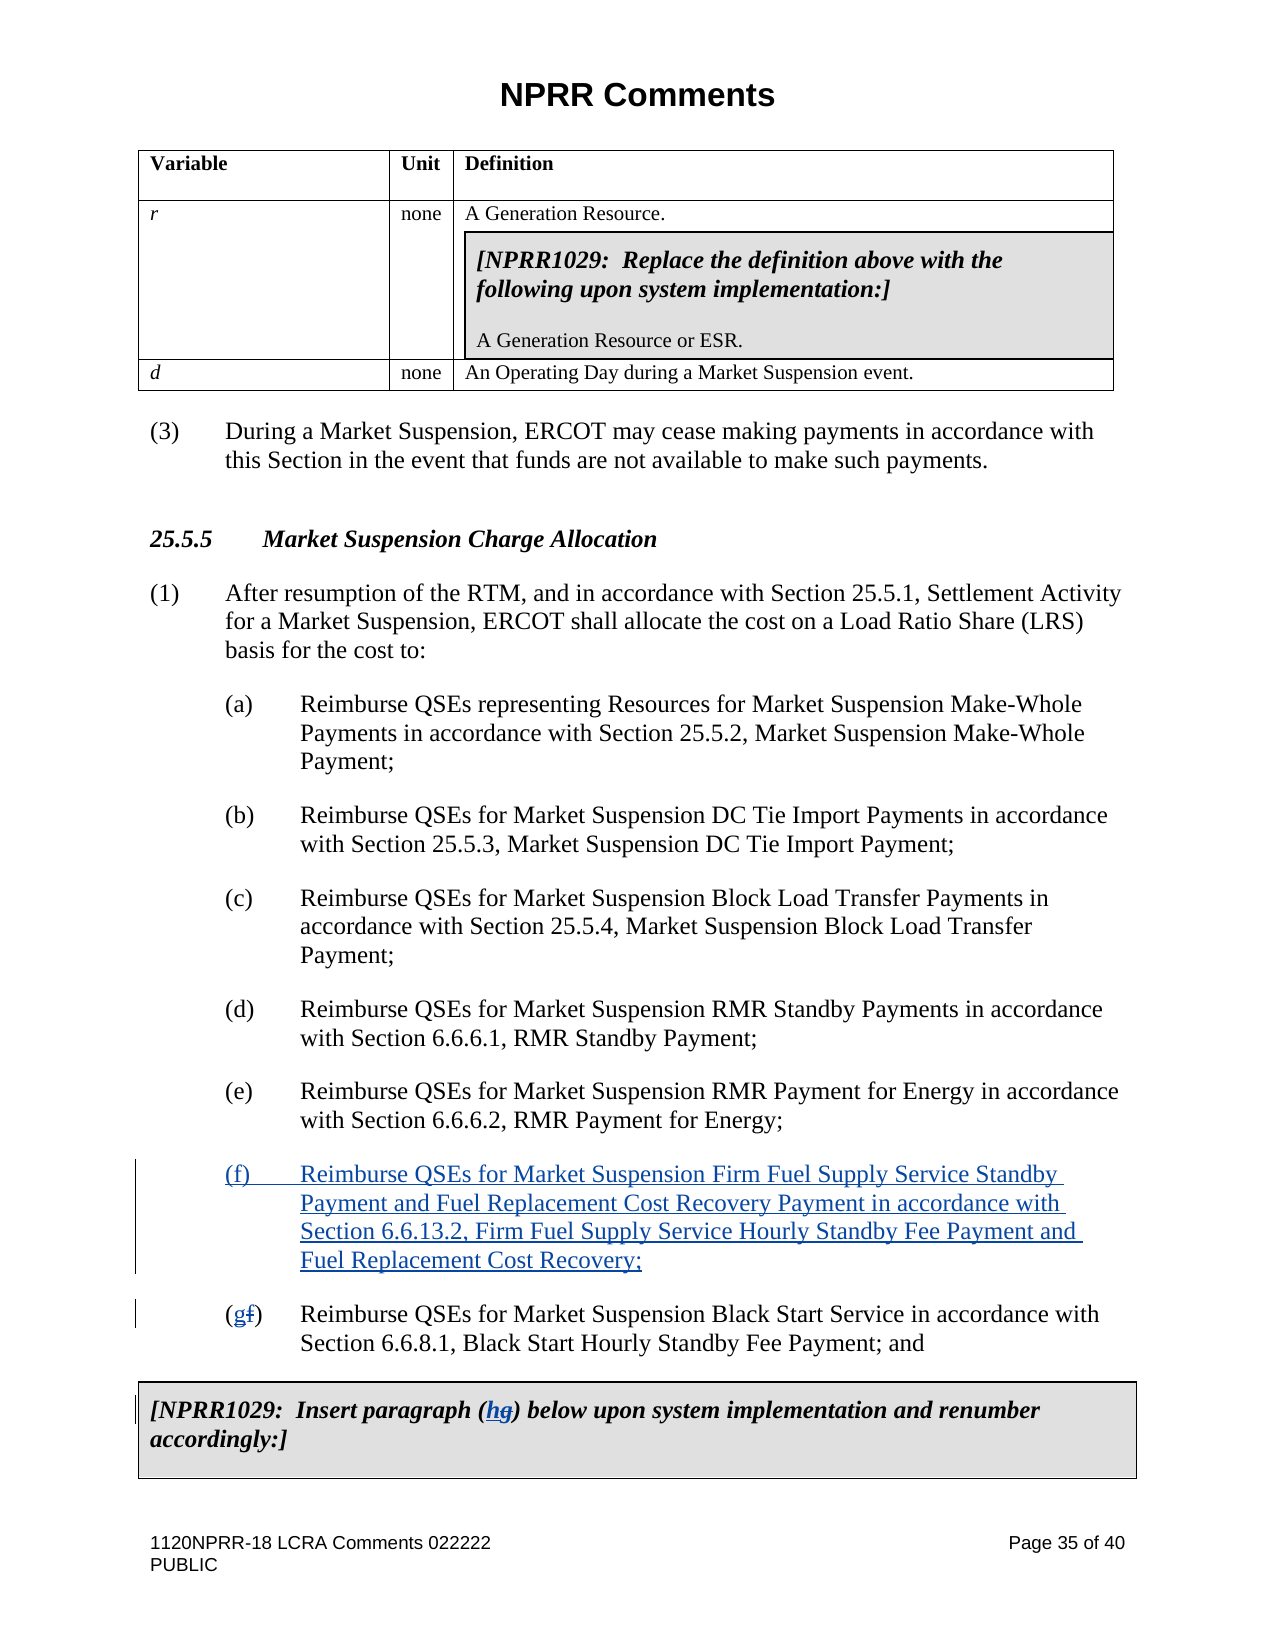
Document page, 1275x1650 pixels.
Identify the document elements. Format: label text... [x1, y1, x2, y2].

table_cell An Operating Day during a Market Suspension event. [454, 360, 1113, 390]
table_header Unit [390, 151, 453, 200]
text (b) Reimburse QSEs for Market Suspension DC Tie Import Payments in accordance with Section 25.5.3, Market Suspension DC Tie Import Payment; [225, 800, 1125, 858]
table_cell A Generation Resource. [454, 201, 1113, 359]
text (d) Reimburse QSEs for Market Suspension RMR Standby Payments in accordance with Section 6.6.6.1, RMR Standby Payment; [225, 994, 1125, 1051]
table_header Variable [139, 151, 389, 200]
text (c) Reimburse QSEs for Market Suspension Block Load Transfer Payments in accordance with Section 25.5.4, Market Suspension Block Load Transfer Payment; [225, 883, 1125, 969]
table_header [139, 1383, 1136, 1477]
text (3) During a Market Suspension, ERCOT may cease making payments in accordance with this Section in the event that funds are not available to make such payments. [150, 416, 1125, 474]
text 25.5.5 Market Suspension Charge Allocation [150, 524, 1125, 553]
table_header Definition [454, 151, 1113, 200]
text (1) After resumption of the RTM, and in accordance with Section 25.5.1, Settlement Activity for a Market Suspension, ERCOT shall allocate the cost on a Load Ratio Share (LRS) basis for the cost to: [150, 578, 1125, 664]
text () Reimburse QSEs for Market Suspension Black Start Service in accordance with Section 6.6.8.1, Black Start Hourly Standby Fee Payment; and [225, 1299, 1125, 1356]
table_cell none [390, 201, 453, 359]
table_cell d [139, 360, 389, 390]
text (a) Reimburse QSEs representing Resources for Market Suspension Make-Whole Payments in accordance with Section 25.5.2, Market Suspension Make-Whole Payment; [225, 689, 1125, 775]
text (e) Reimburse QSEs for Market Suspension RMR Payment for Energy in accordance with Section 6.6.6.2, RMR Payment for Energy; [225, 1076, 1125, 1134]
table_cell none [390, 360, 453, 390]
table_cell r [139, 201, 389, 359]
